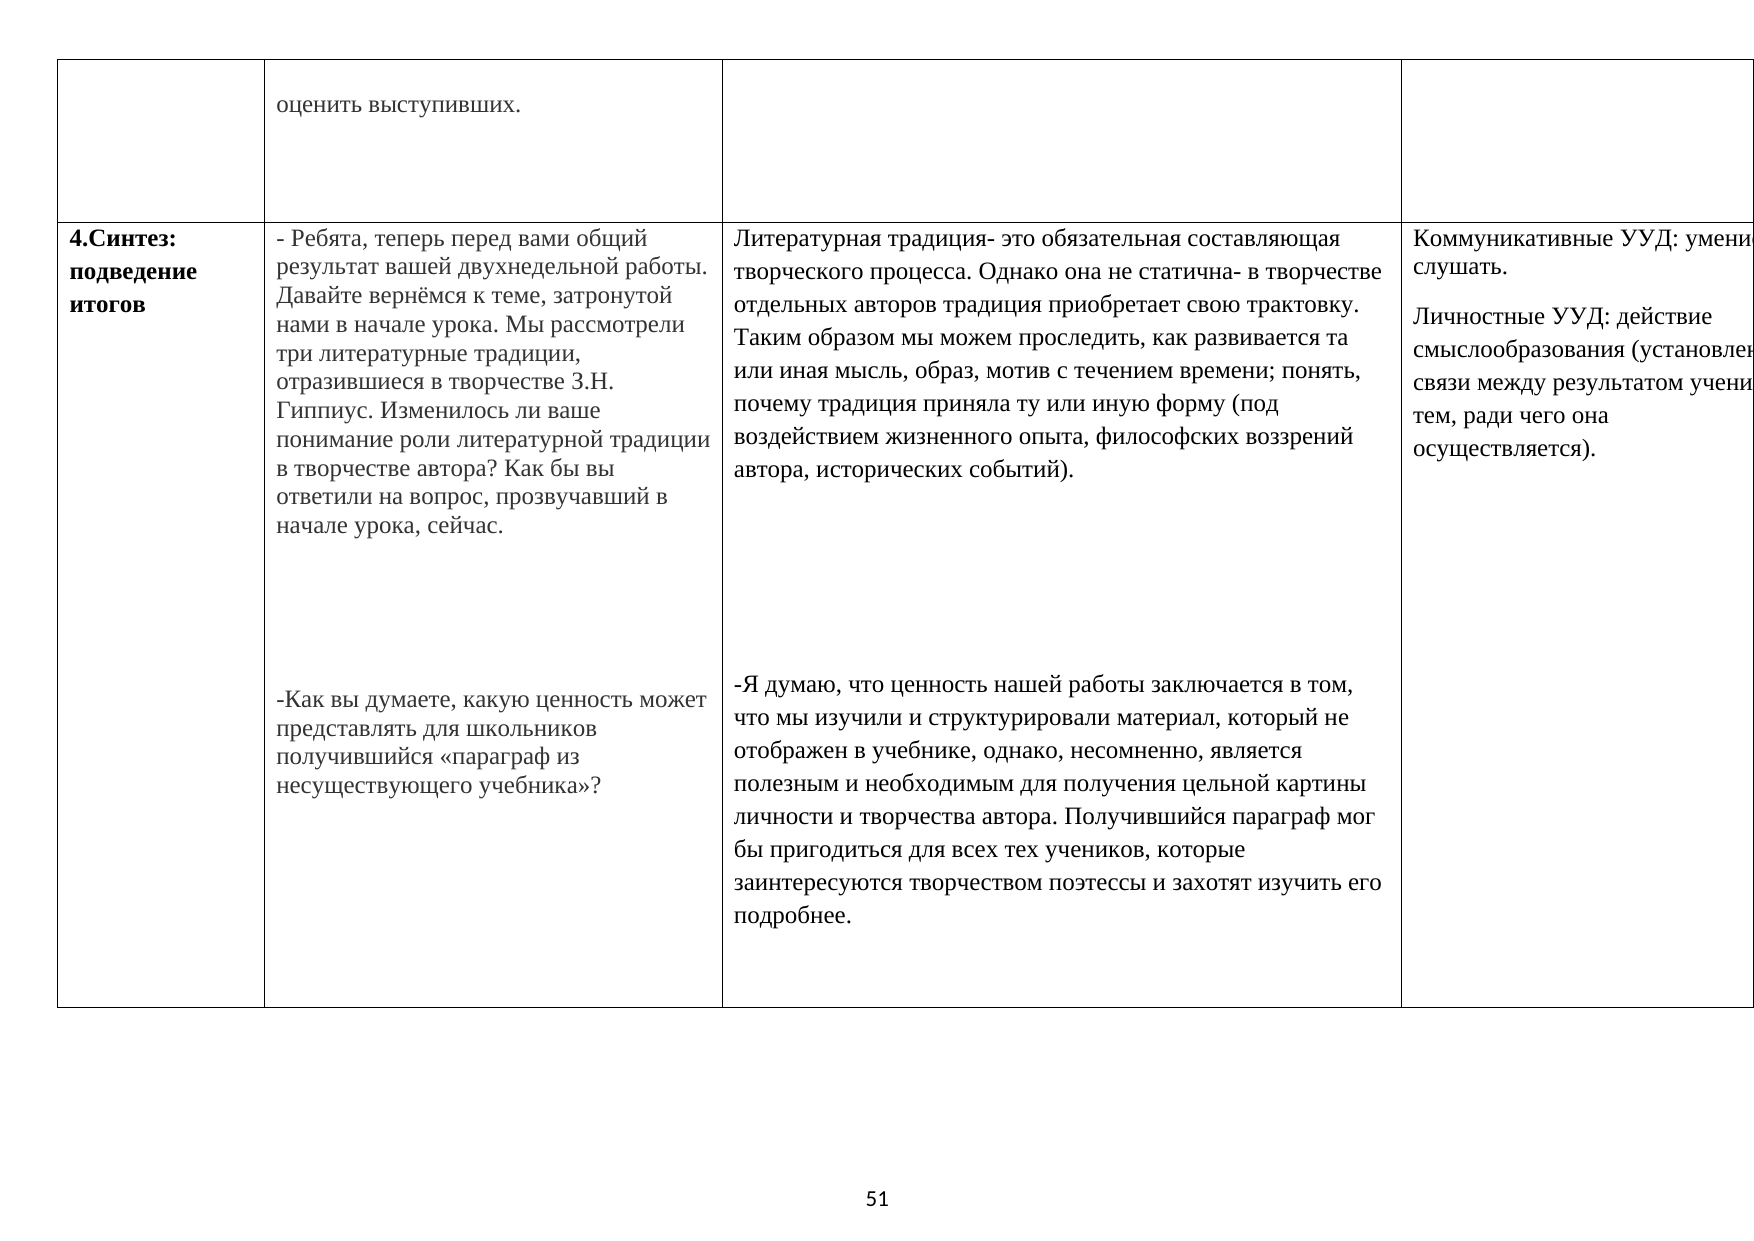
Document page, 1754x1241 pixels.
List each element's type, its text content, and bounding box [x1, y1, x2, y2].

table_cell Коммуникативные УУД: умение слушать. Личностные УУД: действие смыслообразования (установление связи между результатом учения и тем, ради чего она осуществляется). [1402, 223, 1753, 1007]
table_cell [1402, 60, 1753, 222]
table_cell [265, 60, 722, 222]
table_cell 4.Синтез: подведение итогов [58, 223, 264, 1007]
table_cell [58, 60, 264, 222]
table_cell Литературная традиция- это обязательная составляющая творческого процесса. Однако она не статична- в творчестве отдельных авторов традиция приобретает свою трактовку. Таким образом мы можем проследить, как развивается та или иная мысль, образ, мотив с течением времени; понять, почему традиция приняла ту или иную форму (под воздействием жизненного опыта, философских воззрений автора, исторических событий). -Я думаю, что ценность нашей работы заключается в том, что мы изучили и структурировали материал, который не отображен в учебнике, однако, несомненно, является полезным и необходимым для получения цельной картины личности и творчества автора. Получившийся параграф мог бы пригодиться для всех тех учеников, которые заинтересуются творчеством поэтессы и захотят изучить его подробнее. [723, 223, 1401, 1007]
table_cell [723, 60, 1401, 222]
table_cell - Ребята, теперь перед вами общий результат вашей двухнедельной работы. Давайте вернёмся к теме, затронутой нами в начале урока. Мы рассмотрели три литературные традиции, отразившиеся в творчестве З.Н. Гиппиус. Изменилось ли ваше понимание роли литературной традиции в творчестве автора? Как бы вы ответили на вопрос, прозвучавший в начале урока, сейчас. -Как вы думаете, какую ценность может представлять для школьников получившийся «параграф из несуществующего учебника»? [265, 223, 722, 1007]
